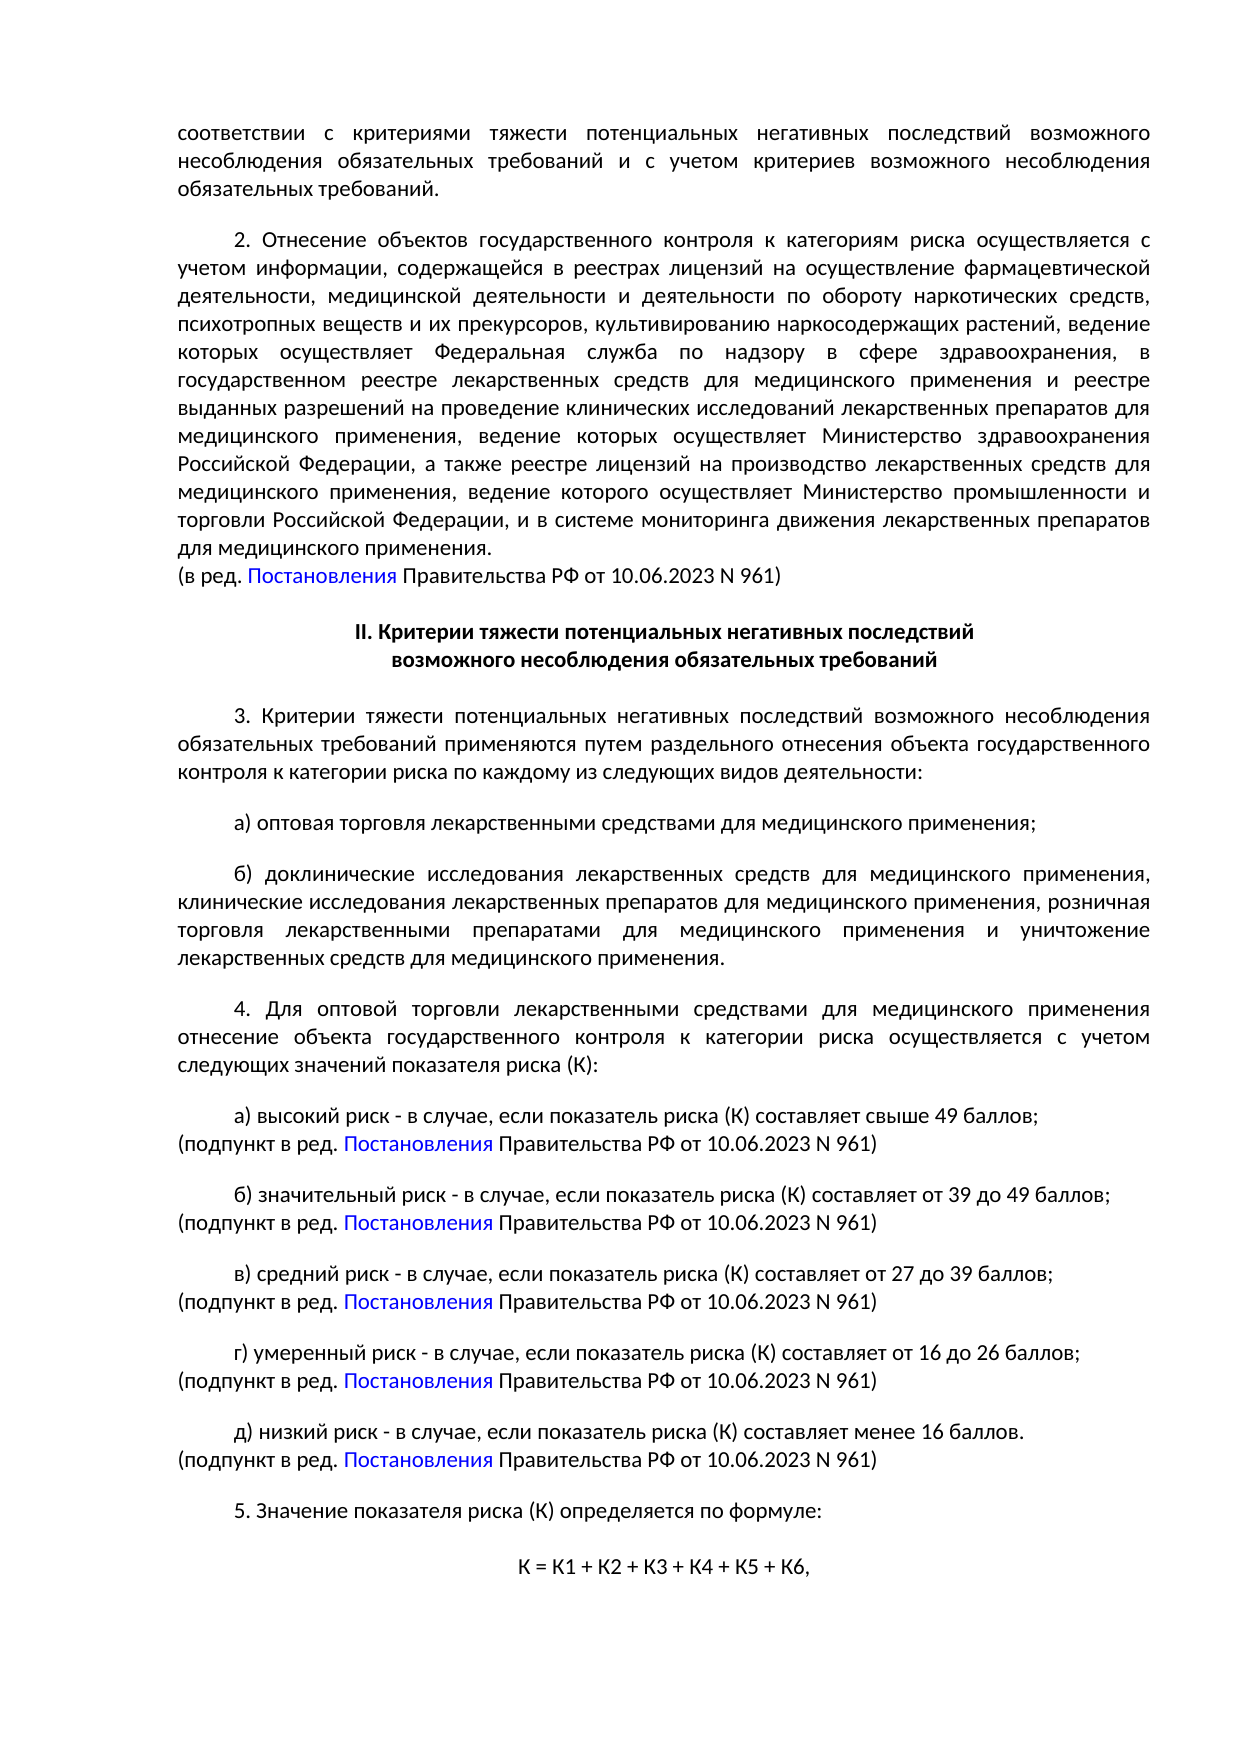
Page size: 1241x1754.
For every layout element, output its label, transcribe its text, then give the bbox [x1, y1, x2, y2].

text д) низкий риск - в случае, если показатель риска (К) составляет менее 16 баллов. [177, 1417, 1152, 1445]
text г) умеренный риск - в случае, если показатель риска (К) составляет от 16 до 26 баллов; [177, 1338, 1152, 1366]
text б) значительный риск - в случае, если показатель риска (К) составляет от 39 до 49 баллов; [177, 1180, 1152, 1208]
title II. Критерии тяжести потенциальных негативных последствий [177, 617, 1152, 645]
text 4. Для оптовой торговли лекарственными средствами для медицинского применения отнесение объекта государственного контроля к категории риска осуществляется с учетом следующих значений показателя риска (К): [177, 994, 1152, 1078]
text а) оптовая торговля лекарственными средствами для медицинского применения; [177, 808, 1152, 836]
text К = К1 + К2 + К3 + К4 + К5 + К6, [177, 1552, 1152, 1580]
text (в ред. Постановления Правительства РФ от 10.06.2023 N 961) [177, 561, 1152, 589]
text в) средний риск - в случае, если показатель риска (К) составляет от 27 до 39 баллов; [177, 1259, 1152, 1287]
text (подпункт в ред. Постановления Правительства РФ от 10.06.2023 N 961) [177, 1208, 1152, 1236]
text (подпункт в ред. Постановления Правительства РФ от 10.06.2023 N 961) [177, 1366, 1152, 1394]
text 5. Значение показателя риска (К) определяется по формуле: [177, 1496, 1152, 1524]
text 2. Отнесение объектов государственного контроля к категориям риска осуществляется с учетом информации, содержащейся в реестрах лицензий на осуществление фармацевтической деятельности, медицинской деятельности и деятельности по обороту наркотических средств, психотропных веществ и их прекурсоров, культивированию наркосодержащих растений, ведение которых осуществляет Федеральная служба по надзору в сфере здравоохранения, в государственном реестре лекарственных средств для медицинского применения и реестре выданных разрешений на проведение клинических исследований лекарственных препаратов для медицинского применения, ведение которых осуществляет Министерство здравоохранения Российской Федерации, а также реестре лицензий на производство лекарственных средств для медицинского применения, ведение которого осуществляет Министерство промышленности и торговли Российской Федерации, и в системе мониторинга движения лекарственных препаратов для медицинского применения. [177, 225, 1152, 561]
text (подпункт в ред. Постановления Правительства РФ от 10.06.2023 N 961) [177, 1287, 1152, 1315]
text (подпункт в ред. Постановления Правительства РФ от 10.06.2023 N 961) [177, 1129, 1152, 1157]
title возможного несоблюдения обязательных требований [177, 645, 1152, 673]
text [177, 118, 1152, 202]
text (подпункт в ред. Постановления Правительства РФ от 10.06.2023 N 961) [177, 1445, 1152, 1473]
text 3. Критерии тяжести потенциальных негативных последствий возможного несоблюдения обязательных требований применяются путем раздельного отнесения объекта государственного контроля к категории риска по каждому из следующих видов деятельности: [177, 701, 1152, 786]
text б) доклинические исследования лекарственных средств для медицинского применения, клинические исследования лекарственных препаратов для медицинского применения, розничная торговля лекарственными препаратами для медицинского применения и уничтожение лекарственных средств для медицинского применения. [177, 859, 1152, 971]
text а) высокий риск - в случае, если показатель риска (К) составляет свыше 49 баллов; [177, 1101, 1152, 1129]
